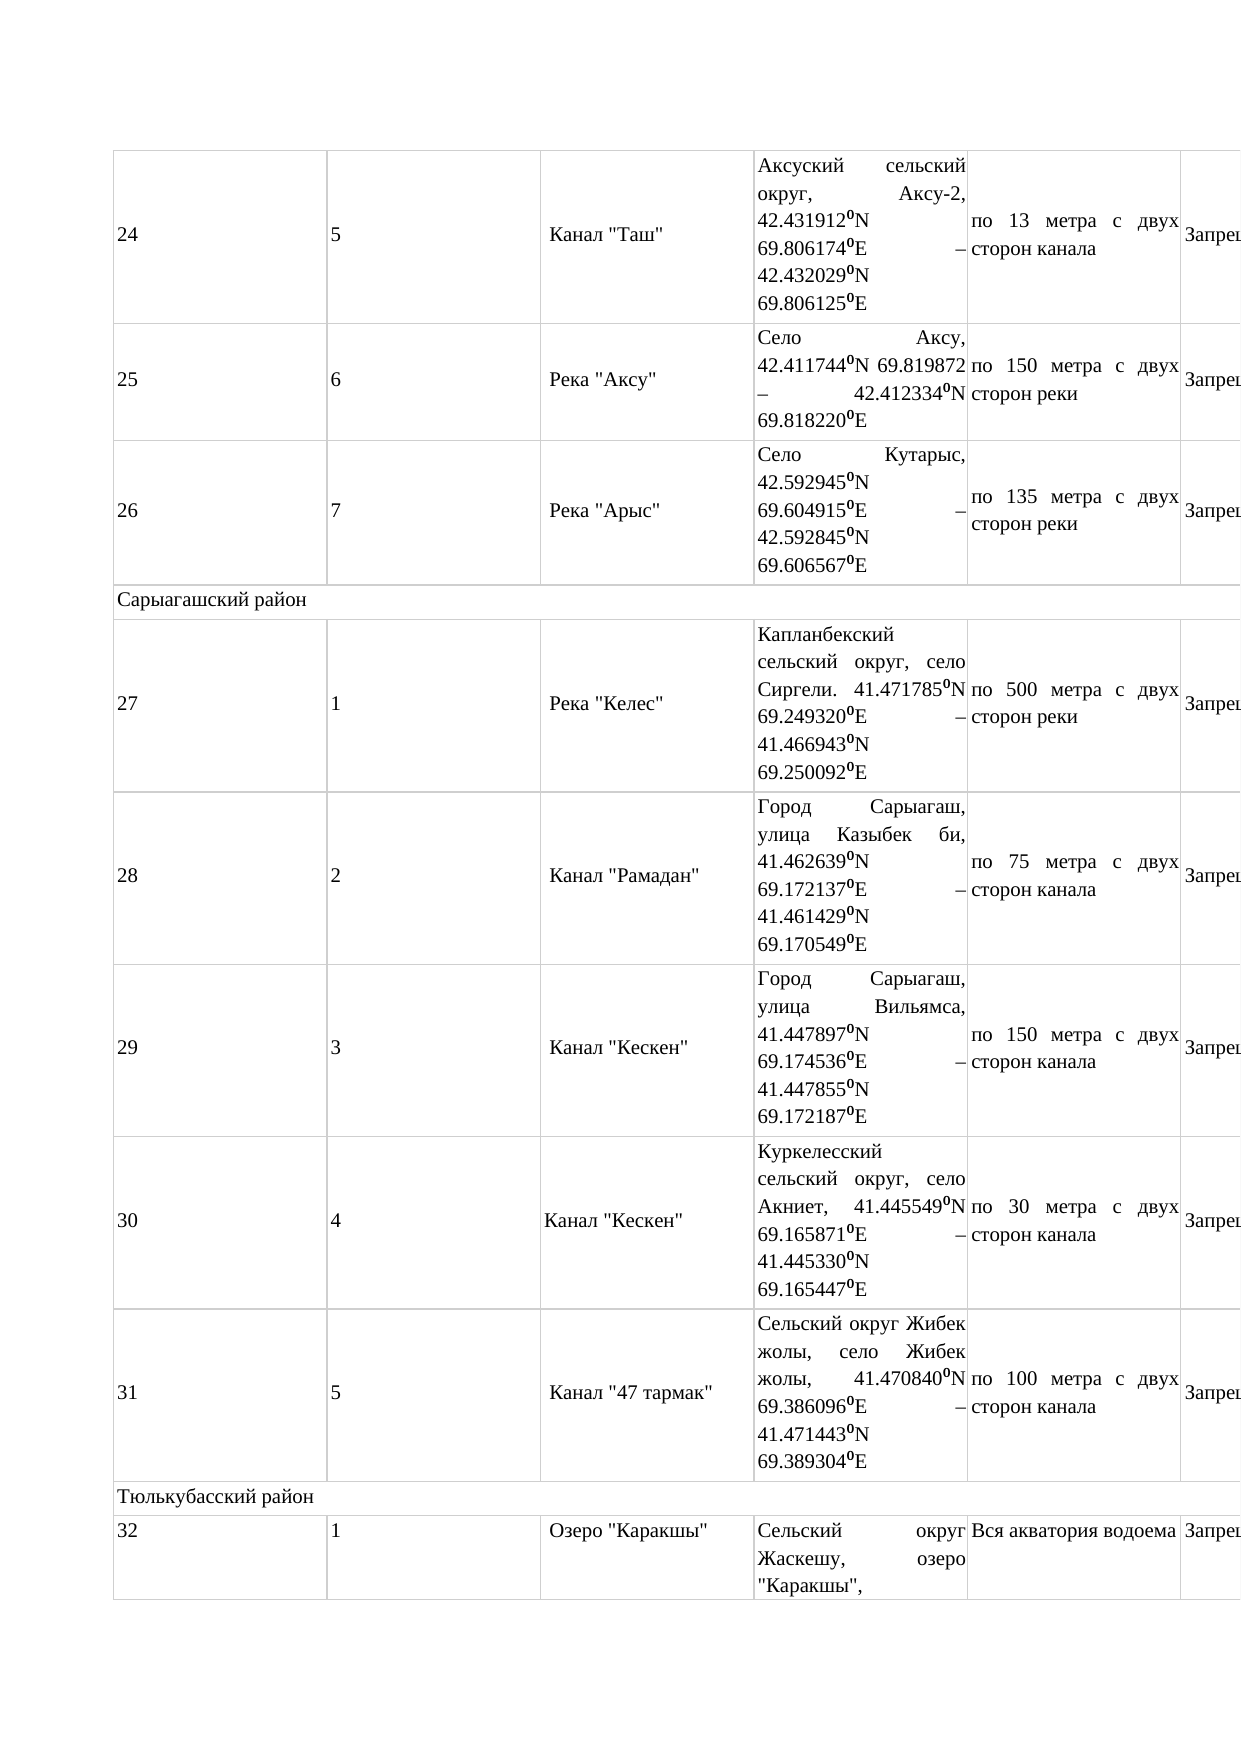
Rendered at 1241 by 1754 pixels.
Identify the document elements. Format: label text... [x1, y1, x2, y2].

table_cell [755, 1516, 967, 1599]
table_cell Запрещены купание [1181, 1137, 1240, 1308]
table_cell Запрещены купание [1181, 324, 1240, 439]
table_cell Сарыагашский район [114, 586, 1240, 619]
table_cell Запрещены купание [1181, 1516, 1240, 1599]
table_cell 25 [114, 324, 326, 439]
table_cell Канал "Кескен" [541, 965, 753, 1136]
table_cell по 75 метра с двух сторон канала [968, 793, 1180, 963]
table_cell Река "Арыс" [541, 441, 753, 584]
table_cell Город Сарыагаш, улица Казыбек би, 41.462639⁰N 69.172137⁰E – 41.461429⁰N 69.170549⁰E [755, 793, 967, 963]
table_cell Город Сарыагаш, улица Вильямса, 41.447897⁰N 69.174536⁰E – 41.447855⁰N 69.172187⁰E [755, 965, 967, 1136]
table_cell Запрещены купание [1181, 151, 1240, 322]
table_cell по 100 метра с двух сторон канала [968, 1310, 1180, 1481]
table_cell Куркелесский сельский округ, село Акниет, 41.445549⁰N 69.165871⁰E – 41.445330⁰N 69.165447⁰E [755, 1137, 967, 1308]
table_cell по 150 метра с двух сторон канала [968, 965, 1180, 1136]
table_cell 29 [114, 965, 326, 1136]
table_cell 24 [114, 151, 326, 322]
table_cell по 30 метра с двух сторон канала [968, 1137, 1180, 1308]
table_cell Капланбекский сельский округ, село Сиргели. 41.471785⁰N 69.249320⁰E – 41.466943⁰N 69.250092⁰E [755, 620, 967, 791]
table_cell Запрещены купание [1181, 965, 1240, 1136]
table_cell Река "Аксу" [541, 324, 753, 439]
table_cell 7 [328, 441, 540, 584]
table_cell 31 [114, 1310, 326, 1481]
table_cell 32 [114, 1516, 326, 1599]
table_cell 27 [114, 620, 326, 791]
table_cell 1 [328, 1516, 540, 1599]
table_cell Запрещены купание [1181, 793, 1240, 963]
table_cell 5 [328, 1310, 540, 1481]
table_cell по 150 метра с двух сторон реки [968, 324, 1180, 439]
table_cell 3 [328, 965, 540, 1136]
table_cell по 500 метра с двух сторон реки [968, 620, 1180, 791]
table_cell Запрещены купание [1181, 620, 1240, 791]
table_cell Канал "Таш" [541, 151, 753, 322]
table_cell Запрещены купание [1181, 441, 1240, 584]
table_cell Тюлькубасский район [114, 1482, 1240, 1515]
table_cell Канал "Кескен" [541, 1137, 753, 1308]
table_cell Запрещены купание [1181, 1310, 1240, 1481]
table_cell Канал "47 тармак" [541, 1310, 753, 1481]
table_cell Канал "Рамадан" [541, 793, 753, 963]
table_cell 5 [328, 151, 540, 322]
table_cell Село Аксу, 42.411744⁰N 69.819872 – 42.412334⁰N 69.818220⁰E [755, 324, 967, 439]
table_cell Село Кутарыс, 42.592945⁰N 69.604915⁰E – 42.592845⁰N 69.606567⁰E [755, 441, 967, 584]
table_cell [968, 1516, 1180, 1599]
table_cell Аксуский сельский округ, Аксу-2, 42.431912⁰N 69.806174⁰E – 42.432029⁰N 69.806125⁰E [755, 151, 967, 322]
table_cell 2 [328, 793, 540, 963]
table_cell по 135 метра с двух сторон реки [968, 441, 1180, 584]
table_cell 28 [114, 793, 326, 963]
table_cell Река "Келес" [541, 620, 753, 791]
table_cell по 13 метра с двух сторон канала [968, 151, 1180, 322]
table_cell 26 [114, 441, 326, 584]
table_cell Озеро "Каракшы" [541, 1516, 753, 1599]
table_cell 4 [328, 1137, 540, 1308]
table_cell 6 [328, 324, 540, 439]
table_cell 30 [114, 1137, 326, 1308]
table_cell Сельский округ Жибек жолы, село Жибек жолы, 41.470840⁰N 69.386096⁰E – 41.471443⁰N 69.389304⁰E [755, 1310, 967, 1481]
table_cell 1 [328, 620, 540, 791]
